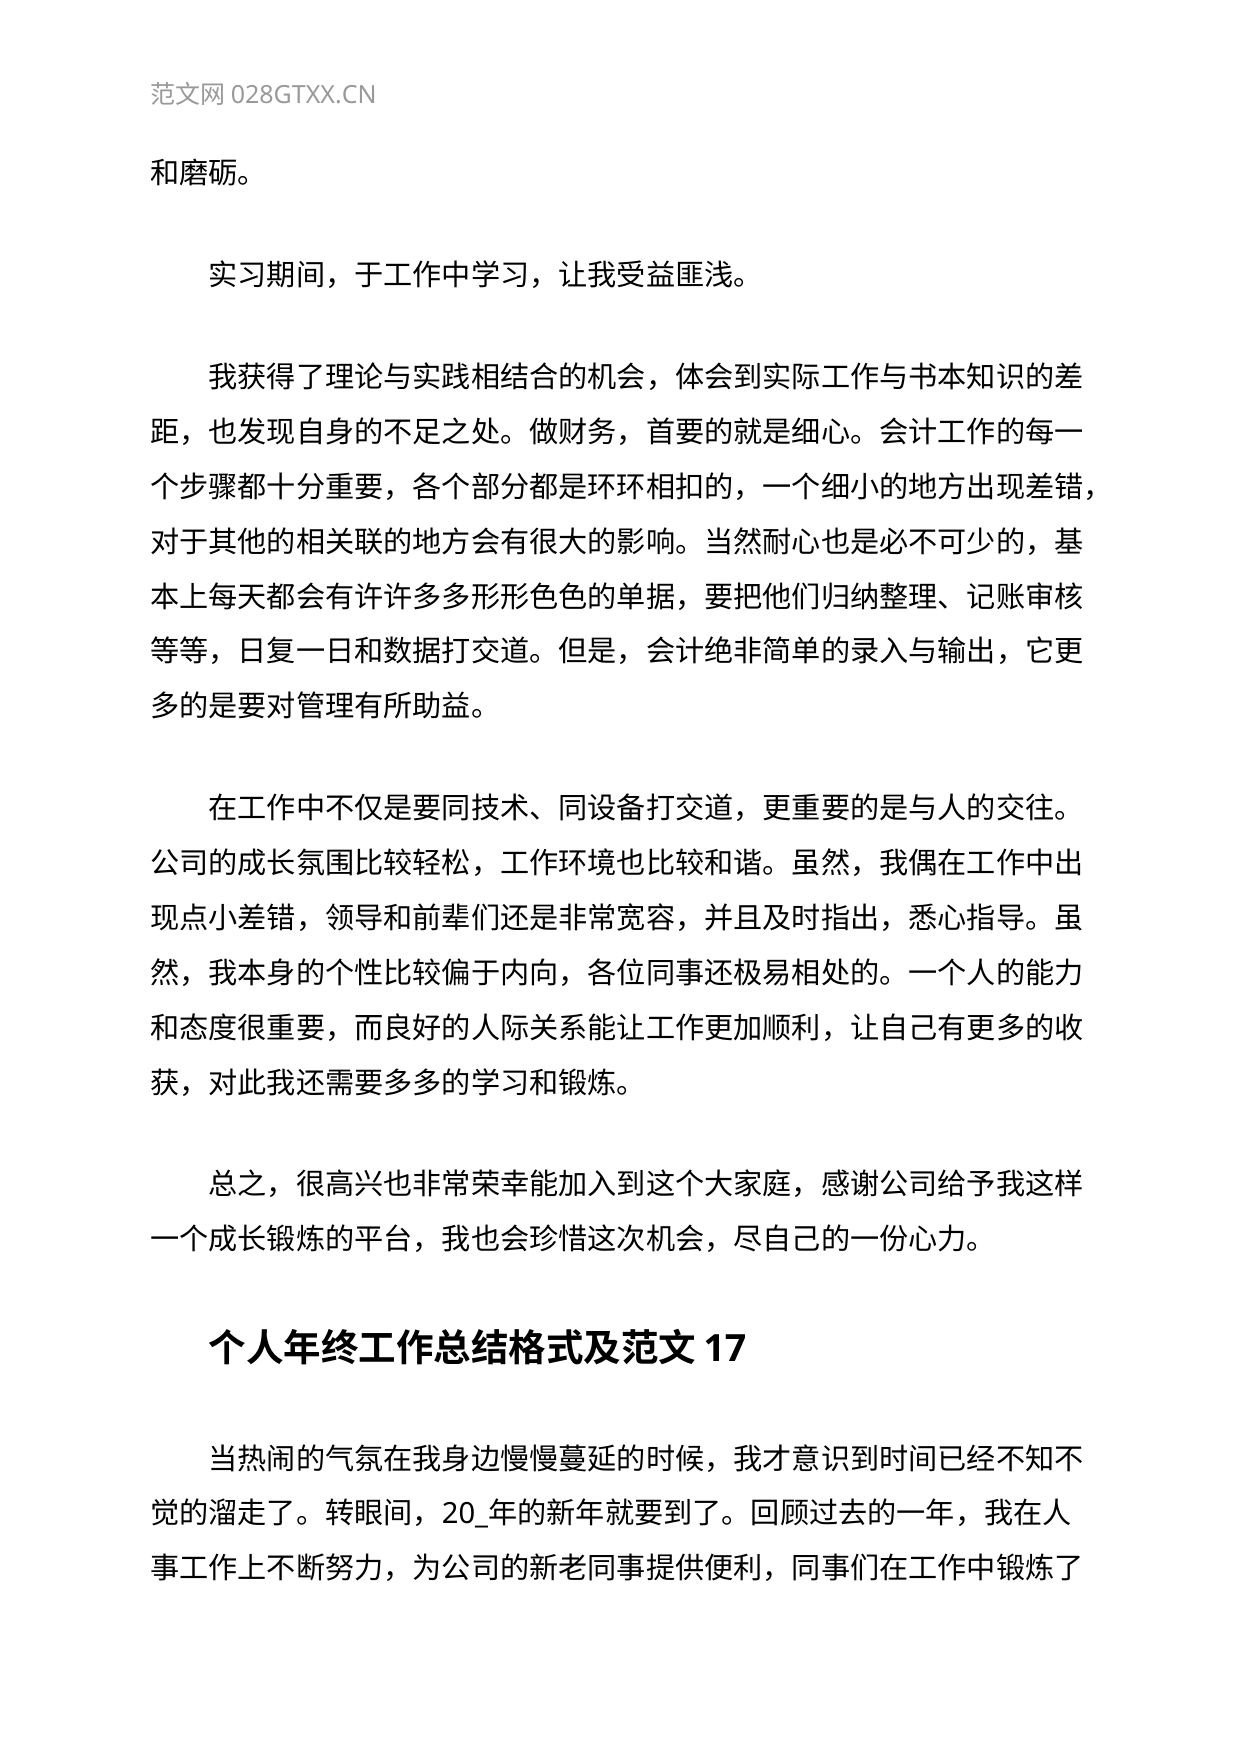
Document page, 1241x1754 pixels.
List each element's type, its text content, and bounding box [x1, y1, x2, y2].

text 总之，很高兴也非常荣幸能加入到这个大家庭，感谢公司给予我这样一个成长锻炼的平台，我也会珍惜这次机会，尽自己的一份心力。 [150, 1161, 1090, 1258]
text 个人年终工作总结格式及范文17 [150, 1318, 1090, 1372]
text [150, 1435, 1090, 1587]
text 在工作中不仅是要同技术、同设备打交道，更重要的是与人的交往。公司的成长氛围比较轻松，工作环境也比较和谐。虽然，我偶在工作中出现点小差错，领导和前辈们还是非常宽容，并且及时指出，悉心指导。虽然，我本身的个性比较偏于内向，各位同事还极易相处的。一个人的能力和态度很重要，而良好的人际关系能让工作更加顺利，让自己有更多的收获，对此我还需要多多的学习和锻炼。 [150, 785, 1090, 1101]
text 我获得了理论与实践相结合的机会，体会到实际工作与书本知识的差距，也发现自身的不足之处。做财务，首要的就是细心。会计工作的每一个步骤都十分重要，各个部分都是环环相扣的，一个细小的地方出现差错，对于其他的相关联的地方会有很大的影响。当然耐心也是必不可少的，基本上每天都会有许许多多形形色色的单据，要把他们归纳整理、记账审核等等，日复一日和数据打交道。但是，会计绝非简单的录入与输出，它更多的是要对管理有所助益。 [150, 353, 1090, 725]
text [150, 150, 1090, 192]
text 实习期间，于工作中学习，让我受益匪浅。 [150, 252, 1090, 294]
